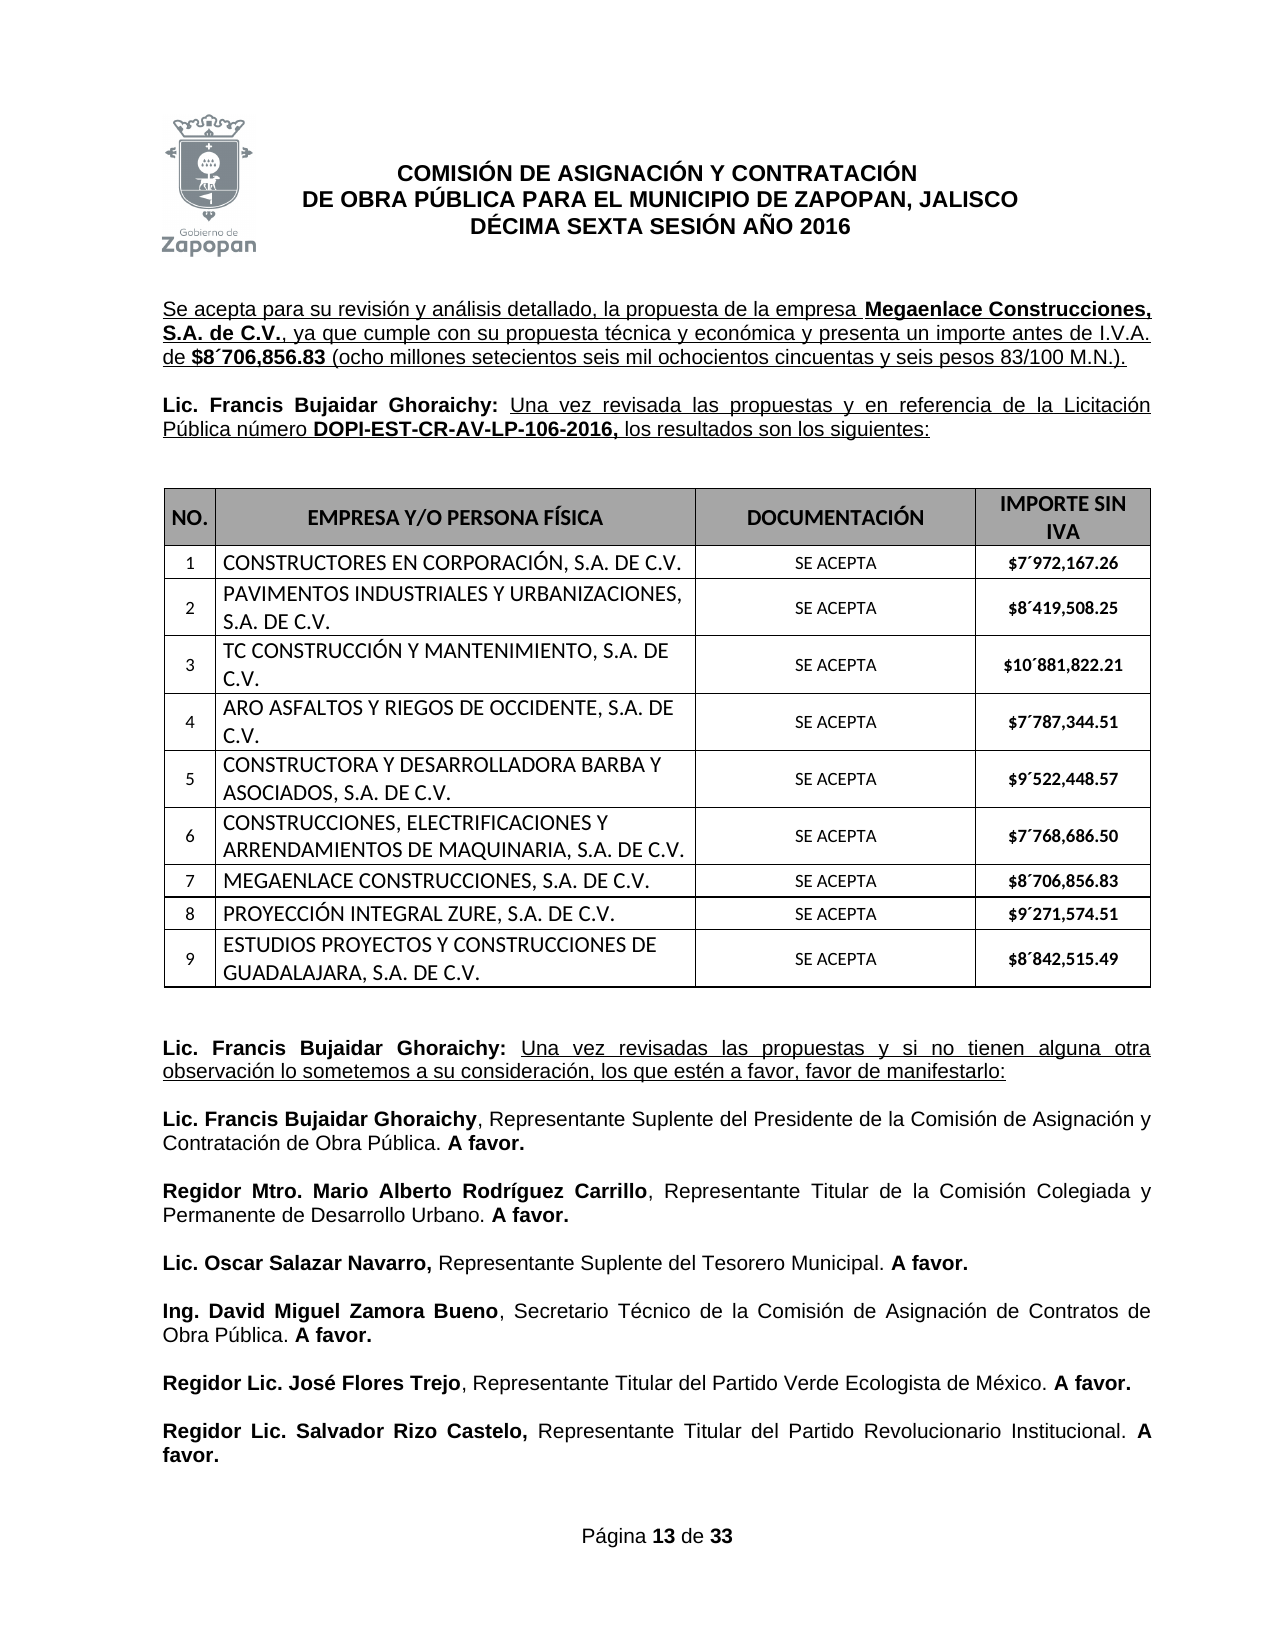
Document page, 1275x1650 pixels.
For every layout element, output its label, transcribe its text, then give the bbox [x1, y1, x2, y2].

table_cell CONSTRUCCIONES, ELECTRIFICACIONES Y ARRENDAMIENTOS DE MAQUINARIA, S.A. DE C.V. [216, 808, 695, 864]
table_cell ESTUDIOS PROYECTOS Y CONSTRUCCIONES DE GUADALAJARA, S.A. DE C.V. [216, 930, 695, 986]
text Lic. Oscar Salazar Navarro, Representante Suplente del Tesorero Municipal. A favor. [162, 1251, 1152, 1275]
text Ing. David Miguel Zamora Bueno, Secretario Técnico de la Comisión de Asignación de Contratos de Obra Pública. A favor. [162, 1299, 1152, 1347]
table_header EMPRESA Y/O PERSONA FÍSICA [216, 489, 695, 545]
table_cell $8´706,856.83 [976, 865, 1150, 896]
text Lic. Francis Bujaidar Ghoraichy: Una vez revisada las propuestas y en referencia de la Licitación Pública número DOPI-EST-CR-AV-LP-106-2016, los resultados son los siguientes: [162, 392, 1152, 440]
table_cell 6 [165, 808, 215, 864]
table_cell 7 [165, 865, 215, 896]
table_cell 2 [165, 579, 215, 635]
table_cell SE ACEPTA [696, 546, 975, 578]
table_cell ARO ASFALTOS Y RIEGOS DE OCCIDENTE, S.A. DE C.V. [216, 694, 695, 749]
table_cell PAVIMENTOS INDUSTRIALES Y URBANIZACIONES, S.A. DE C.V. [216, 579, 695, 635]
table_cell SE ACEPTA [696, 636, 975, 692]
table_cell SE ACEPTA [696, 930, 975, 986]
table_cell 9 [165, 930, 215, 986]
table_cell PROYECCIÓN INTEGRAL ZURE, S.A. DE C.V. [216, 898, 695, 929]
text Lic. Francis Bujaidar Ghoraichy: Una vez revisadas las propuestas y si no tienen alguna otra observación lo sometemos a su consideración, los que estén a favor, favor de manifestarlo: [162, 1035, 1152, 1083]
table_cell $10´881,822.21 [976, 636, 1150, 692]
picture [161, 114, 256, 257]
table_header DOCUMENTACIÓN [696, 489, 975, 545]
table_cell SE ACEPTA [696, 694, 975, 749]
table_cell $8´419,508.25 [976, 579, 1150, 635]
table_cell SE ACEPTA [696, 898, 975, 929]
table_cell SE ACEPTA [696, 579, 975, 635]
table_cell $9´522,448.57 [976, 751, 1150, 807]
table_cell $7´787,344.51 [976, 694, 1150, 749]
table_cell $8´842,515.49 [976, 930, 1150, 986]
table_cell 3 [165, 636, 215, 692]
table_header NO. [165, 489, 215, 545]
table_cell 8 [165, 898, 215, 929]
table_cell 4 [165, 694, 215, 749]
text Se acepta para su revisión y análisis detallado, la propuesta de la empresa Megaenlace Construcciones, S.A. de C.V., ya que cumple con su propuesta técnica y económica y presenta un importe antes de I.V.A. de $8´706,856.83 (ocho millones setecientos seis mil ochocientos cincuentas y seis pesos 83/100 M.N.). [162, 297, 1152, 368]
table_cell $9´271,574.51 [976, 898, 1150, 929]
table_header IMPORTE SIN IVA [976, 489, 1150, 545]
text Lic. Francis Bujaidar Ghoraichy, Representante Suplente del Presidente de la Comisión de Asignación y Contratación de Obra Pública. A favor. [162, 1107, 1152, 1155]
table_cell MEGAENLACE CONSTRUCCIONES, S.A. DE C.V. [216, 865, 695, 896]
table_cell 5 [165, 751, 215, 807]
table_cell TC CONSTRUCCIÓN Y MANTENIMIENTO, S.A. DE C.V. [216, 636, 695, 692]
text Regidor Lic. Salvador Rizo Castelo, Representante Titular del Partido Revolucionario Institucional. A favor. [162, 1419, 1152, 1467]
table_cell SE ACEPTA [696, 808, 975, 864]
text Regidor Mtro. Mario Alberto Rodríguez Carrillo, Representante Titular de la Comisión Colegiada y Permanente de Desarrollo Urbano. A favor. [162, 1179, 1152, 1227]
table_cell CONSTRUCTORES EN CORPORACIÓN, S.A. DE C.V. [216, 546, 695, 578]
table_cell $7´972,167.26 [976, 546, 1150, 578]
table_cell SE ACEPTA [696, 751, 975, 807]
table_cell $7´768,686.50 [976, 808, 1150, 864]
table_cell CONSTRUCTORA Y DESARROLLADORA BARBA Y ASOCIADOS, S.A. DE C.V. [216, 751, 695, 807]
text Regidor Lic. José Flores Trejo, Representante Titular del Partido Verde Ecologista de México. A favor. [162, 1371, 1152, 1395]
table_cell 1 [165, 546, 215, 578]
table_cell SE ACEPTA [696, 865, 975, 896]
